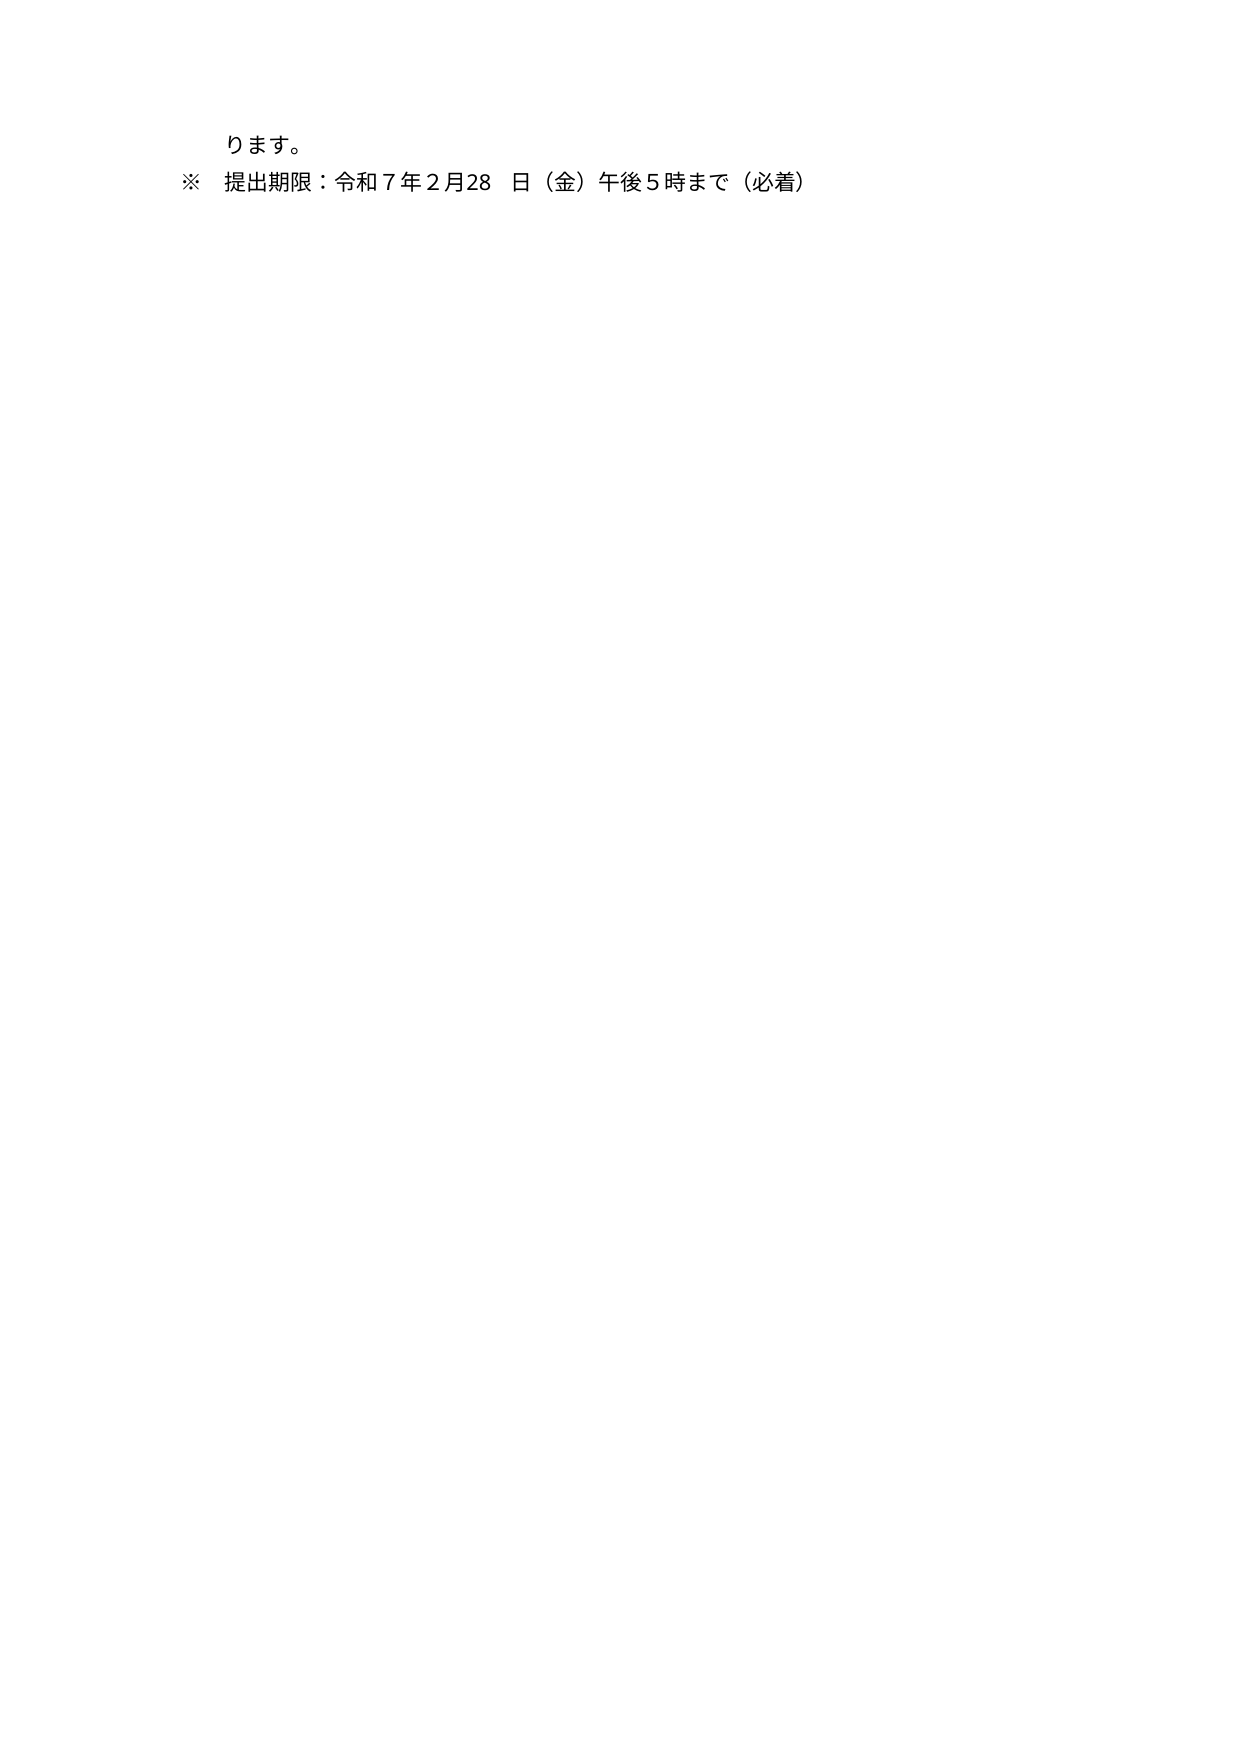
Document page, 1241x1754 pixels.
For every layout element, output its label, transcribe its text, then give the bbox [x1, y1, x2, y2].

text ※ 提出期限：令和７年２月28日（金）午後５時まで（必着） [158, 163, 1082, 200]
text ります。 [158, 126, 1082, 163]
